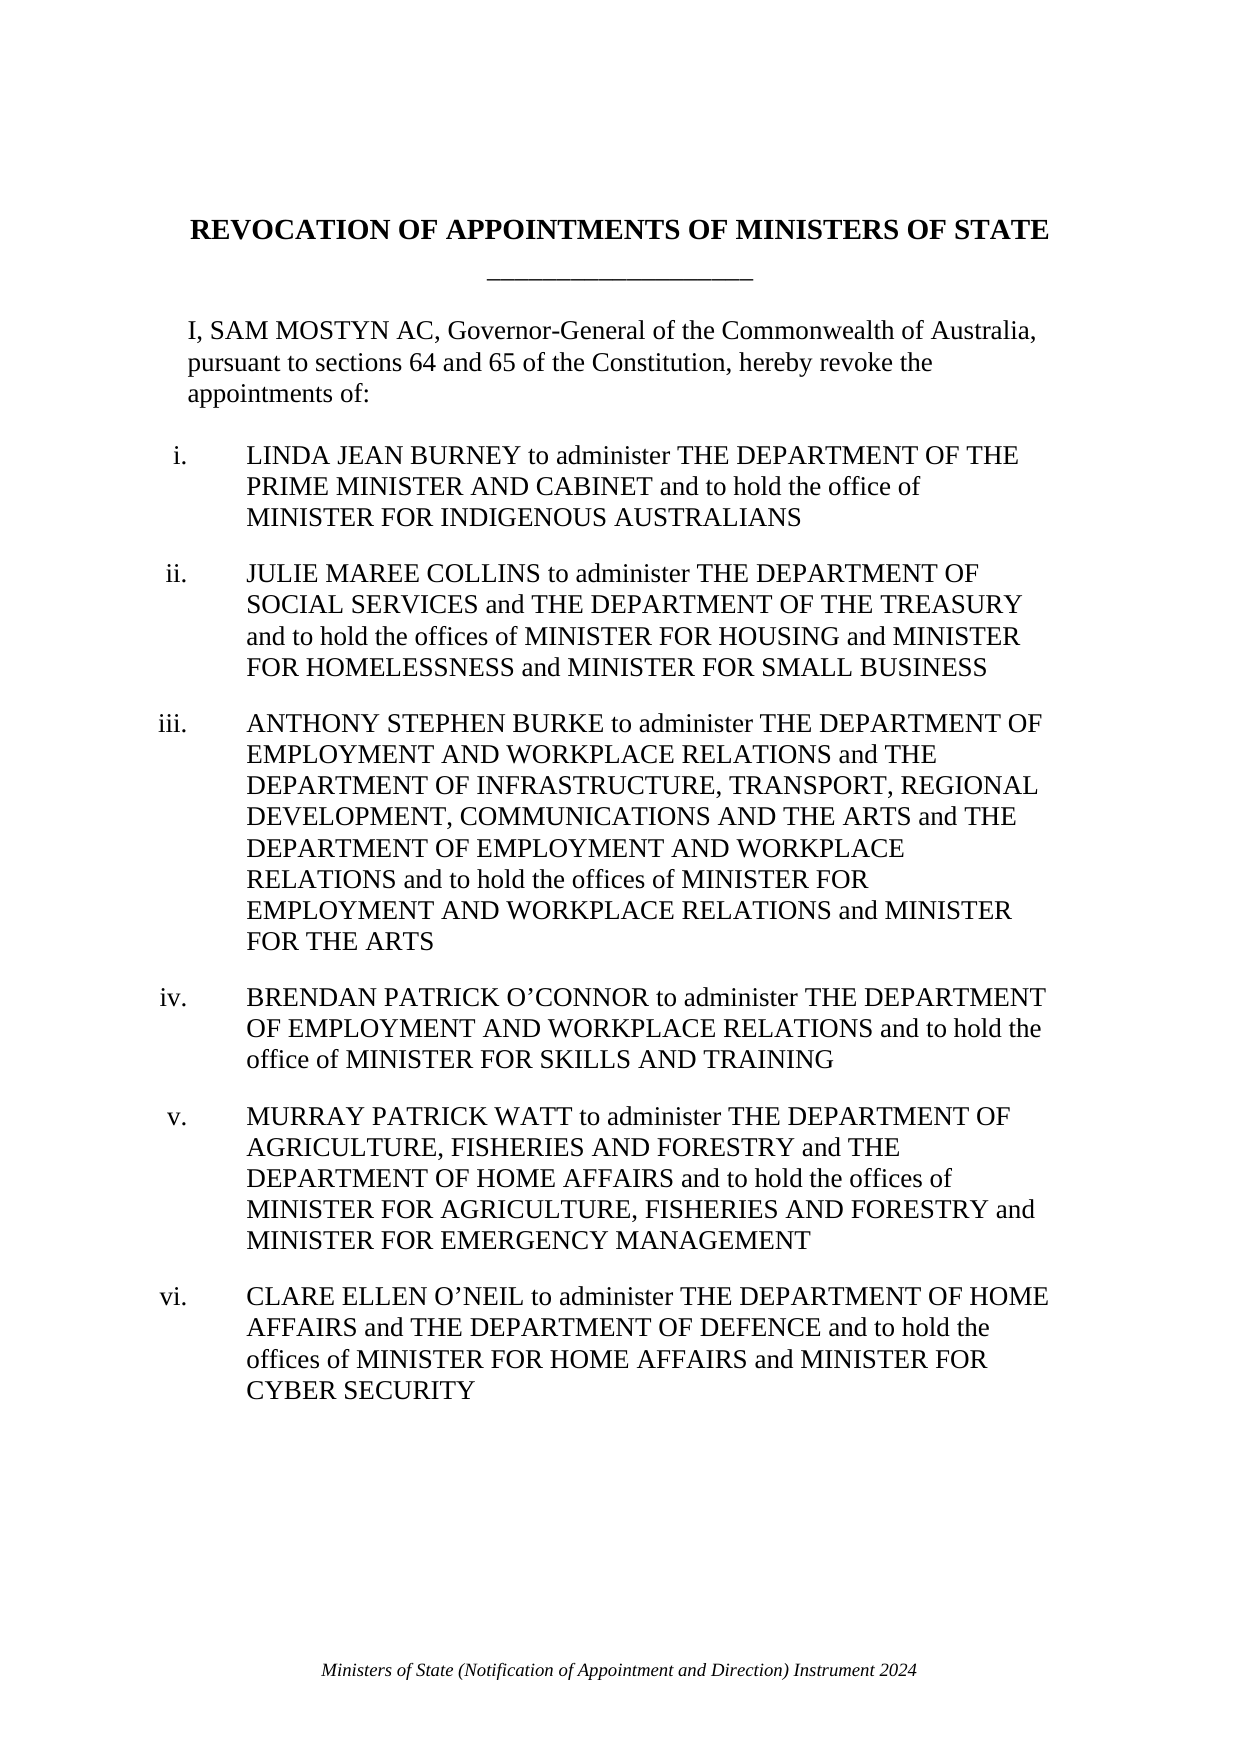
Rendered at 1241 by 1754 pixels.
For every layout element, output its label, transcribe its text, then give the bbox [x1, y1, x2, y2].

text I, SAM MOSTYN AC, Governor-General of the Commonwealth of Australia, pursuant to sections 64 and 65 of the Constitution, hereby revoke the appointments of: [187, 314, 1053, 408]
list LINDA JEAN BURNEY to administer THE DEPARTMENT OF THE PRIME MINISTER AND CABINET and to hold the office of MINISTER FOR INDIGENOUS AUSTRALIANS [187, 439, 1053, 532]
text REVOCATION OF APPOINTMENTS OF MINISTERS OF STATE [187, 212, 1053, 246]
list BRENDAN PATRICK O’CONNOR to administer THE DEPARTMENT OF EMPLOYMENT AND WORKPLACE RELATIONS and to hold the office of MINISTER FOR SKILLS AND TRAINING [187, 981, 1053, 1075]
list MURRAY PATRICK WATT to administer THE DEPARTMENT OF AGRICULTURE, FISHERIES AND FORESTRY and THE DEPARTMENT OF HOME AFFAIRS and to hold the offices of MINISTER FOR AGRICULTURE, FISHERIES AND FORESTRY and MINISTER FOR EMERGENCY MANAGEMENT [187, 1100, 1053, 1255]
list JULIE MAREE COLLINS to administer THE DEPARTMENT OF SOCIAL SERVICES and THE DEPARTMENT OF THE TREASURY and to hold the offices of MINISTER FOR HOUSING and MINISTER FOR HOMELESSNESS and MINISTER FOR SMALL BUSINESS [187, 557, 1053, 682]
list ANTHONY STEPHEN BURKE to administer THE DEPARTMENT OF EMPLOYMENT AND WORKPLACE RELATIONS and THE DEPARTMENT OF INFRASTRUCTURE, TRANSPORT, REGIONAL DEVELOPMENT, COMMUNICATIONS AND THE ARTS and THE DEPARTMENT OF EMPLOYMENT AND WORKPLACE RELATIONS and to hold the offices of MINISTER FOR EMPLOYMENT AND WORKPLACE RELATIONS and MINISTER FOR THE ARTS [187, 707, 1053, 956]
list CLARE ELLEN O’NEIL to administer THE DEPARTMENT OF HOME AFFAIRS and THE DEPARTMENT OF DEFENCE and to hold the offices of MINISTER FOR HOME AFFAIRS and MINISTER FOR CYBER SECURITY [187, 1280, 1053, 1405]
text ___________________ [187, 246, 1053, 283]
